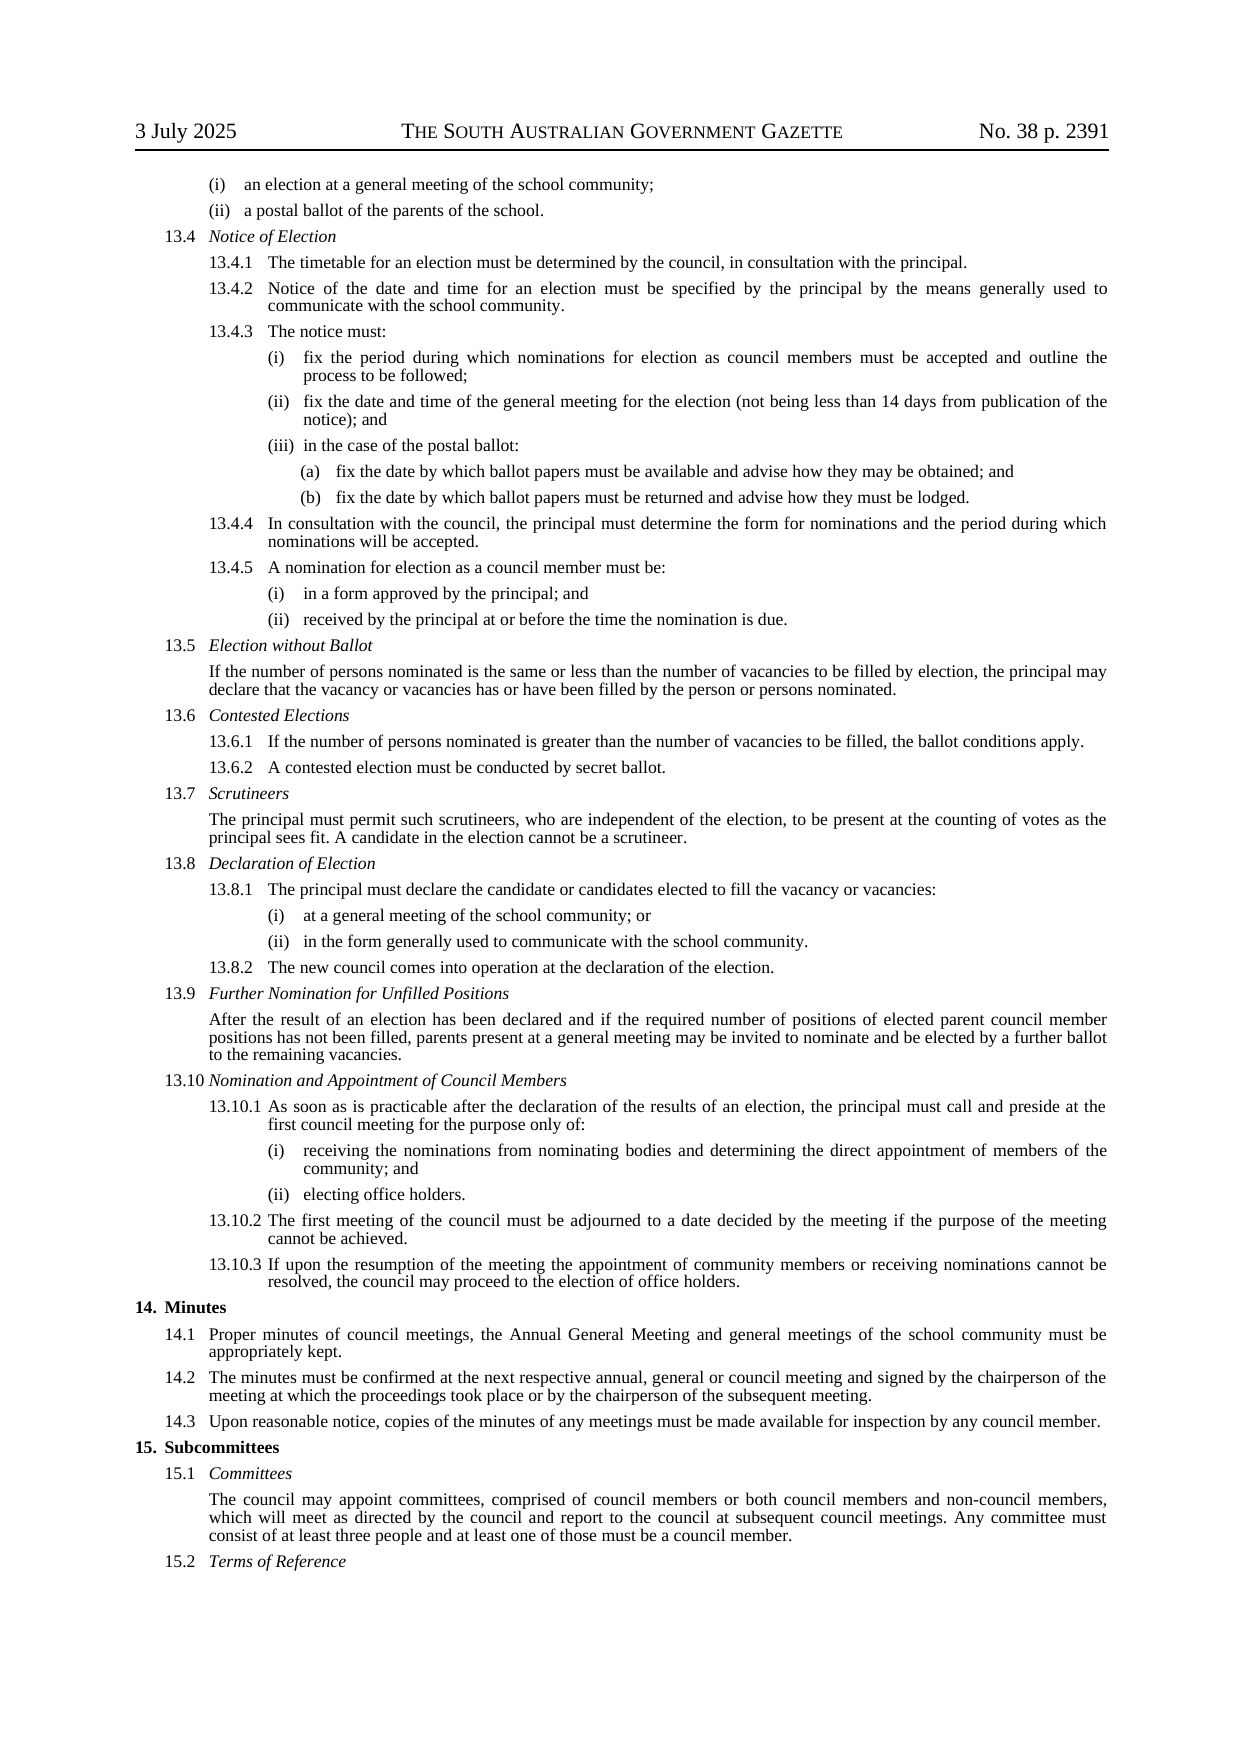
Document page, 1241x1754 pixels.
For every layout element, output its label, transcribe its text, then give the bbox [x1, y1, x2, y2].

text 13.4.3 The notice must: [208, 324, 1109, 341]
text 13.9 Further Nomination for Unfilled Positions [164, 985, 1109, 1003]
text (i) receiving the nominations from nominating bodies and determining the direct appointment of members of the community; and [268, 1142, 1109, 1178]
text 15.2 Terms of Reference [164, 1553, 1109, 1571]
text (i) in a form approved by the principal; and [268, 585, 1109, 603]
text 13.5 Election without Ballot [164, 637, 1109, 655]
text After the result of an election has been declared and if the required number of positions of elected parent council member positions has not been filled, parents present at a general meeting may be invited to nominate and be elected by a further ballot to the remaining vacancies. [208, 1011, 1109, 1064]
text If the number of persons nominated is the same or less than the number of vacancies to be filled by election, the principal may declare that the vacancy or vacancies has or have been filled by the person or persons nominated. [208, 663, 1109, 699]
text 13.10 Nomination and Appointment of Council Members [164, 1073, 1109, 1090]
text 13.8.1 The principal must declare the candidate or candidates elected to fill the vacancy or vacancies: [208, 881, 1109, 899]
text The council may appoint committees, comprised of council members or both council members and non-council members, which will meet as directed by the council and report to the council at subsequent council meetings. Any committee must consist of at least three people and at least one of those must be a council member. [208, 1491, 1109, 1544]
text (b) fix the date by which ballot papers must be returned and advise how they must be lodged. [300, 489, 1109, 507]
text 14.1 Proper minutes of council meetings, the Annual General Meeting and general meetings of the school community must be appropriately kept. [164, 1326, 1109, 1361]
text 14.2 The minutes must be confirmed at the next respective annual, general or council meeting and signed by the chairperson of the meeting at which the proceedings took place or by the chairperson of the subsequent meeting. [164, 1369, 1109, 1405]
text 13.4.2 Notice of the date and time for an election must be specified by the principal by the means generally used to communicate with the school community. [208, 280, 1109, 315]
text 13.6 Contested Elections [164, 707, 1109, 725]
text 15.1 Committees [164, 1465, 1109, 1483]
text 15. Subcommittees [135, 1439, 1109, 1457]
text (ii) received by the principal at or before the time the nomination is due. [268, 611, 1109, 629]
text (ii) in the form generally used to communicate with the school community. [268, 933, 1109, 951]
text 13.10.3 If upon the resumption of the meeting the appointment of community members or receiving nominations cannot be resolved, the council may proceed to the election of office holders. [208, 1256, 1109, 1291]
text 14. Minutes [135, 1300, 1109, 1317]
text 13.6.2 A contested election must be conducted by secret ballot. [208, 759, 1109, 777]
text (i) an election at a general meeting of the school community; [208, 176, 1109, 193]
text 13.8 Declaration of Election [164, 855, 1109, 873]
text 13.6.1 If the number of persons nominated is greater than the number of vacancies to be filled, the ballot conditions apply. [208, 733, 1109, 751]
text 13.4.1 The timetable for an election must be determined by the council, in consultation with the principal. [208, 254, 1109, 272]
text 13.10.1 As soon as is practicable after the declaration of the results of an election, the principal must call and preside at the first council meeting for the purpose only of: [208, 1099, 1109, 1134]
text 14.3 Upon reasonable notice, copies of the minutes of any meetings must be made available for inspection by any council member. [164, 1413, 1109, 1431]
text The principal must permit such scrutineers, who are independent of the election, to be present at the counting of votes as the principal sees fit. A candidate in the election cannot be a scrutineer. [208, 811, 1109, 847]
text (i) at a general meeting of the school community; or [268, 907, 1109, 925]
text (iii) in the case of the postal ballot: [268, 437, 1109, 455]
text (i) fix the period during which nominations for election as council members must be accepted and outline the process to be followed; [268, 350, 1109, 385]
text 13.8.2 The new council comes into operation at the declaration of the election. [208, 959, 1109, 977]
text 13.4.4 In consultation with the council, the principal must determine the form for nominations and the period during which nominations will be accepted. [208, 515, 1109, 551]
text 13.7 Scrutineers [164, 785, 1109, 803]
text (ii) electing office holders. [268, 1186, 1109, 1204]
text 13.4.5 A nomination for election as a council member must be: [208, 559, 1109, 577]
text (ii) fix the date and time of the general meeting for the election (not being less than 14 days from publication of the notice); and [268, 393, 1109, 429]
text 13.4 Notice of Election [164, 228, 1109, 246]
text (ii) a postal ballot of the parents of the school. [208, 202, 1109, 219]
text (a) fix the date by which ballot papers must be available and advise how they may be obtained; and [300, 463, 1109, 481]
text 13.10.2 The first meeting of the council must be adjourned to a date decided by the meeting if the purpose of the meeting cannot be achieved. [208, 1212, 1109, 1248]
